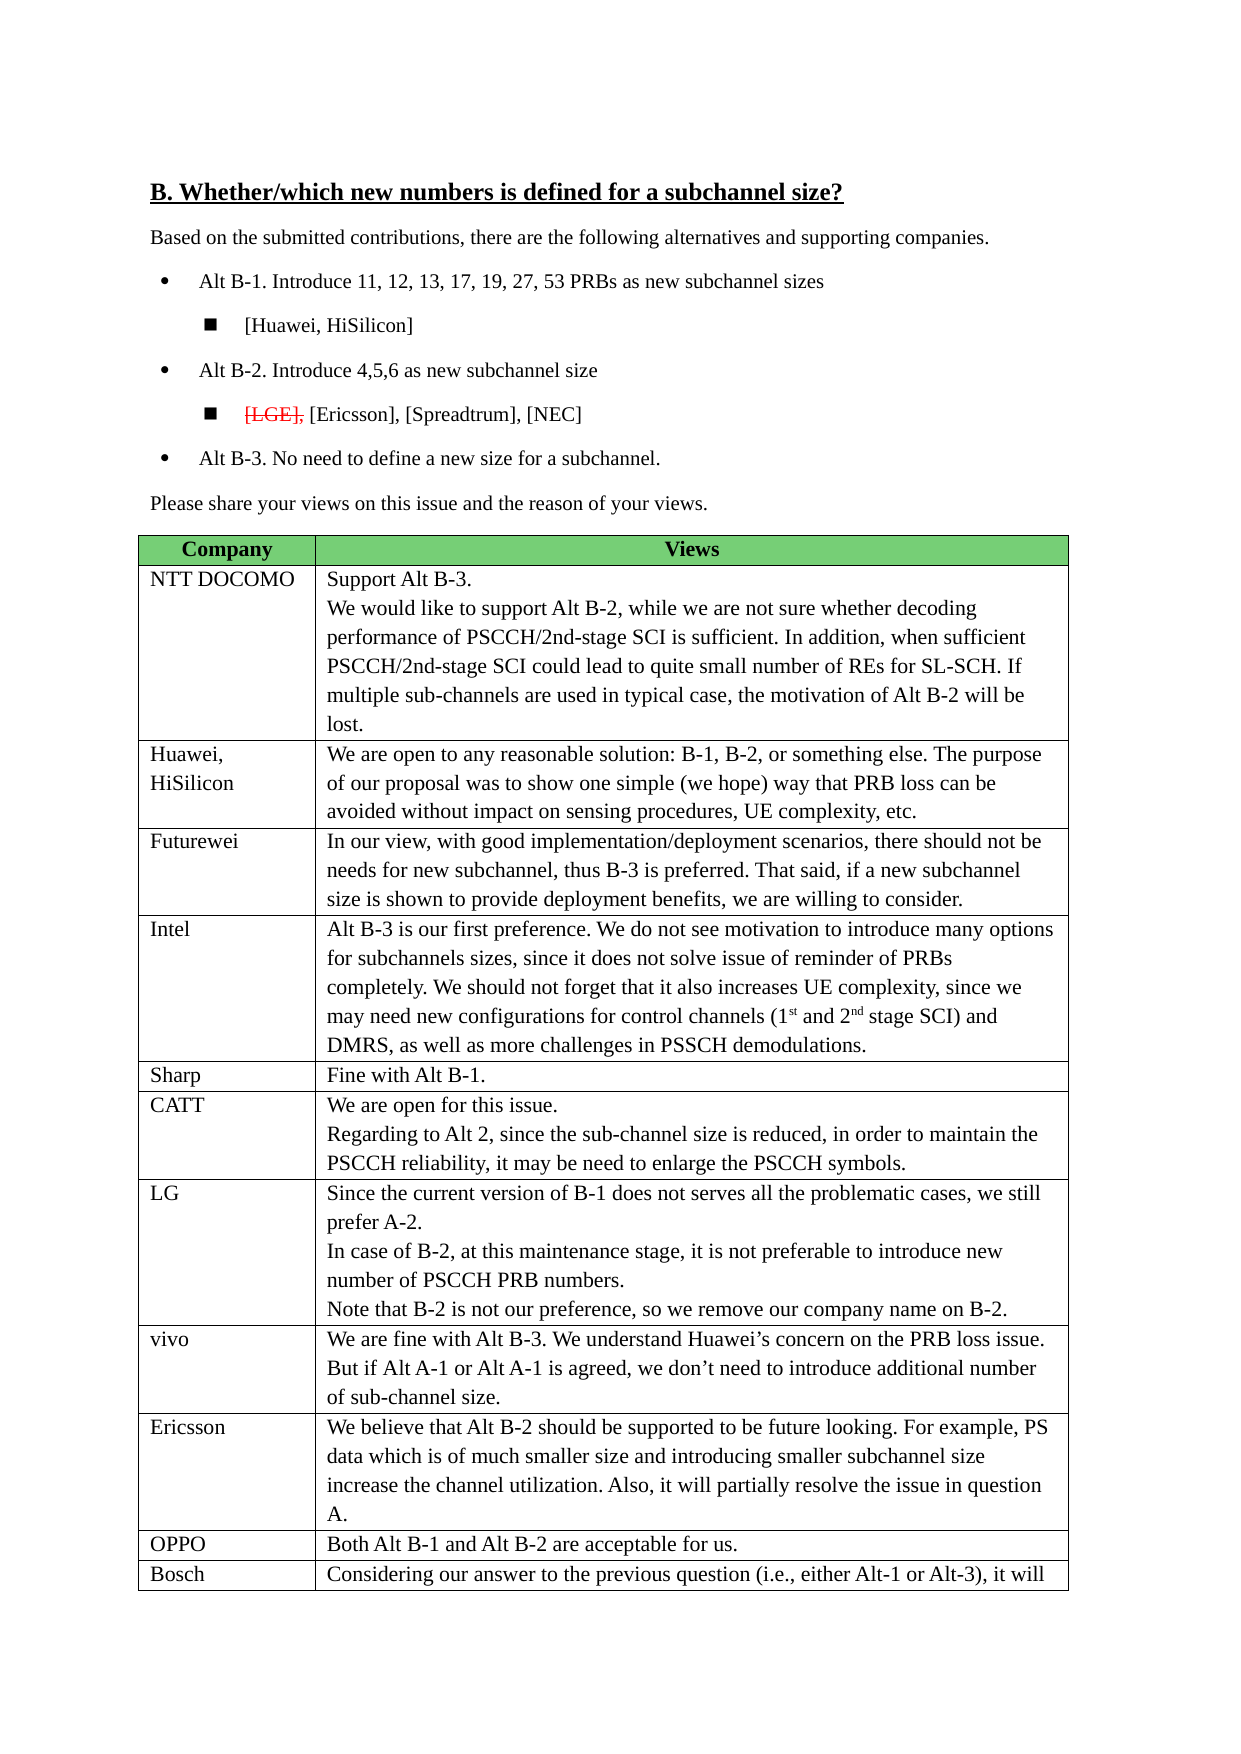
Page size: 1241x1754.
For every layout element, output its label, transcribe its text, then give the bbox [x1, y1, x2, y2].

table_cell Bosch [139, 1561, 315, 1590]
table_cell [316, 1561, 1068, 1590]
text Based on the submitted contributions, there are the following alternatives and supporting companies. [150, 225, 1090, 249]
list Alt B-1. Introduce 11, 12, 13, 17, 19, 27, 53 PRBs as new subchannel sizes [161, 269, 1090, 293]
list [LGE], [Ericsson], [Spreadtrum], [NEC] [203, 402, 1090, 426]
list Alt B-2. Introduce 4,5,6 as new subchannel size [161, 358, 1090, 382]
table_cell Both Alt B-1 and Alt B-2 are acceptable for us. [316, 1531, 1068, 1560]
subtitle B. Whether/which new numbers is defined for a subchannel size? [150, 177, 1090, 206]
list Alt B-3. No need to define a new size for a subchannel. [161, 446, 1090, 470]
list [Huawei, HiSilicon] [203, 313, 1090, 337]
table_cell Sharp [139, 1062, 315, 1091]
table_cell CATT [139, 1092, 315, 1179]
table_cell Futurewei [139, 829, 315, 915]
table_cell In our view, with good implementation/deployment scenarios, there should not be needs for new subchannel, thus B-3 is preferred. That said, if a new subchannel size is shown to provide deployment benefits, we are willing to consider. [316, 829, 1068, 915]
table_cell OPPO [139, 1531, 315, 1560]
table_cell We are fine with Alt B-3. We understand Huawei’s concern on the PRB loss issue. But if Alt A-1 or Alt A-1 is agreed, we don’t need to introduce additional number of sub-channel size. [316, 1326, 1068, 1413]
table_cell Support Alt B-3. We would like to support Alt B-2, while we are not sure whether decoding performance of PSCCH/2nd-stage SCI is sufficient. In addition, when sufficient PSCCH/2nd-stage SCI could lead to quite small number of REs for SL-SCH. If multiple sub-channels are used in typical case, the motivation of Alt B-2 will be lost. [316, 566, 1068, 739]
table_cell Ericsson [139, 1414, 315, 1530]
table_cell vivo [139, 1326, 315, 1413]
table_cell NTT DOCOMO [139, 566, 315, 739]
table_cell Fine with Alt B-1. [316, 1062, 1068, 1091]
table_cell We are open to any reasonable solution: B-1, B-2, or something else. The purpose of our proposal was to show one simple (we hope) way that PRB loss can be avoided without impact on sensing procedures, UE complexity, etc. [316, 741, 1068, 827]
text Please share your views on this issue and the reason of your views. [150, 491, 1090, 514]
table_cell Alt B-3 is our first preference. We do not see motivation to introduce many options for subchannels sizes, since it does not solve issue of reminder of PRBs completely. We should not forget that it also increases UE complexity, since we may need new configurations for control channels (1st and 2nd stage SCI) and DMRS, as well as more challenges in PSSCH demodulations. [316, 916, 1068, 1061]
table_header Company [139, 536, 315, 565]
table_cell LG [139, 1180, 315, 1325]
table_cell We are open for this issue. Regarding to Alt 2, since the sub-channel size is reduced, in order to maintain the PSCCH reliability, it may be need to enlarge the PSCCH symbols. [316, 1092, 1068, 1179]
table_cell Huawei, HiSilicon [139, 741, 315, 827]
table_cell Since the current version of B-1 does not serves all the problematic cases, we still prefer A-2. In case of B-2, at this maintenance stage, it is not preferable to introduce new number of PSCCH PRB numbers. Note that B-2 is not our preference, so we remove our company name on B-2. [316, 1180, 1068, 1325]
table_header Views [316, 536, 1068, 565]
table_cell Intel [139, 916, 315, 1061]
table_cell We believe that Alt B-2 should be supported to be future looking. For example, PS data which is of much smaller size and introducing smaller subchannel size increase the channel utilization. Also, it will partially resolve the issue in question A. [316, 1414, 1068, 1530]
